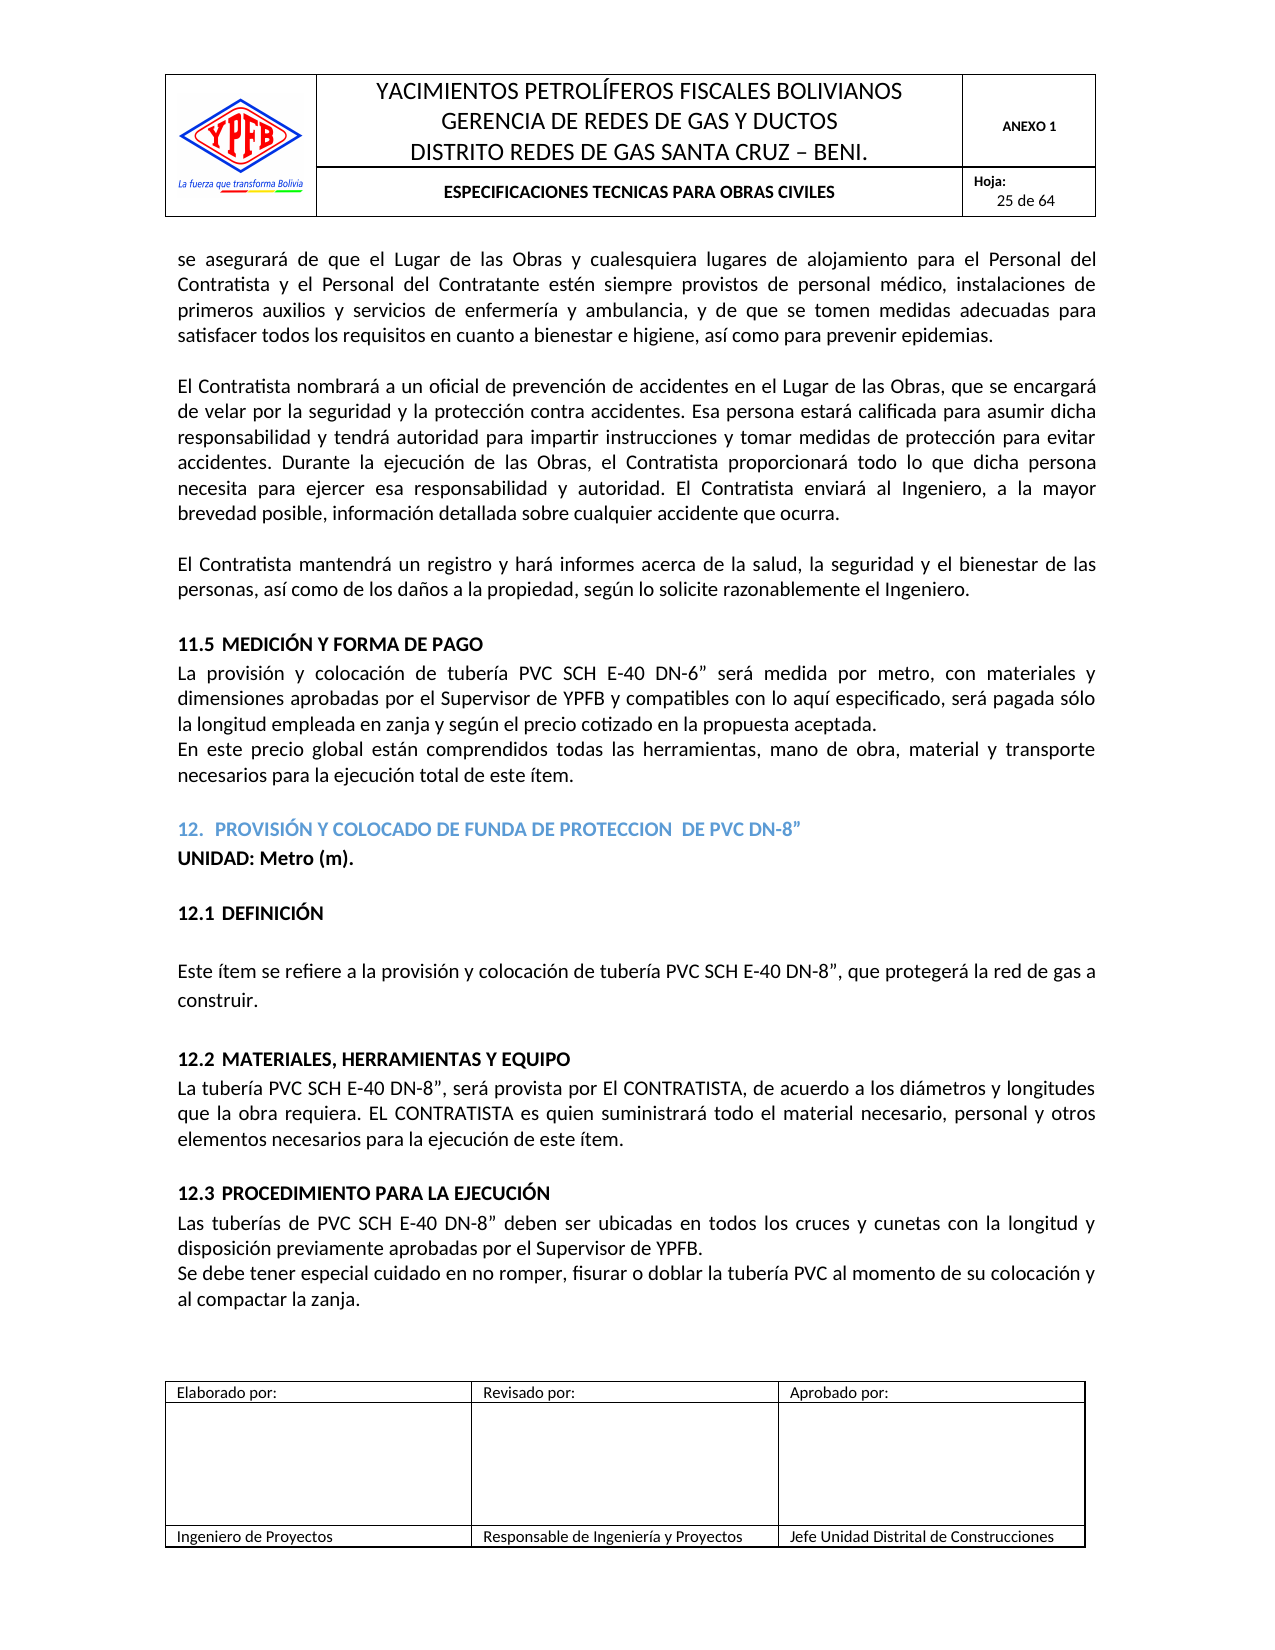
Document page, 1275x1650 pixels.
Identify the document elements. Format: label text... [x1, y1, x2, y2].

text El Contratista nombrará a un oficial de prevención de accidentes en el Lugar de las Obras, que se encargará de velar por la seguridad y la protección contra accidentes. Esa persona estará calificada para asumir dicha responsabilidad y tendrá autoridad para impartir instrucciones y tomar medidas de protección para evitar accidentes. Durante la ejecución de las Obras, el Contratista proporcionará todo lo que dicha persona necesita para ejercer esa responsabilidad y autoridad. El Contratista enviará al Ingeniero, a la mayor brevedad posible, información detallada sobre cualquier accidente que ocurra. [177, 373, 1098, 526]
list DEFINICIÓN [177, 900, 1098, 926]
list PROCEDIMIENTO PARA LA EJECUCIÓN [177, 1181, 1098, 1206]
list MATERIALES, HERRAMIENTAS Y EQUIPO [177, 1046, 1098, 1071]
picture [176, 93, 304, 198]
list MEDICIÓN Y FORMA DE PAGO [177, 631, 1098, 656]
text Las tuberías de PVC SCH E-40 DN-8” deben ser ubicadas en todos los cruces y cunetas con la longitud y disposición previamente aprobadas por el Supervisor de YPFB. [177, 1210, 1098, 1261]
text Este ítem se refiere a la provisión y colocación de tubería PVC SCH E-40 DN-8”, que protegerá la red de gas a construir. [177, 958, 1098, 1013]
list PROVISIÓN Y COLOCADO DE FUNDA DE PROTECCION DE PVC DN-8” [177, 816, 1098, 842]
list La provisión y colocación de tubería PVC SCH E-40 DN-6” será medida por metro, con materiales y dimensiones aprobadas por el Supervisor de YPFB y compatibles con lo aquí especificado, será pagada sólo la longitud empleada en zanja y según el precio cotizado en la propuesta aceptada. [177, 660, 1098, 736]
text La tubería PVC SCH E-40 DN-8”, será provista por El CONTRATISTA, de acuerdo a los diámetros y longitudes que la obra requiera. EL CONTRATISTA es quien suministrará todo el material necesario, personal y otros elementos necesarios para la ejecución de este ítem. [177, 1075, 1098, 1151]
text UNIDAD: Metro (m). [177, 846, 1098, 871]
text El Contratista mantendrá un registro y hará informes acerca de la salud, la seguridad y el bienestar de las personas, así como de los daños a la propiedad, según lo solicite razonablemente el Ingeniero. [177, 551, 1098, 602]
text Se debe tener especial cuidado en no romper, fisurar o doblar la tubería PVC al momento de su colocación y al compactar la zanja. [177, 1261, 1098, 1311]
text En este precio global están comprendidos todas las herramientas, mano de obra, material y transporte necesarios para la ejecución total de este ítem. [177, 736, 1098, 787]
